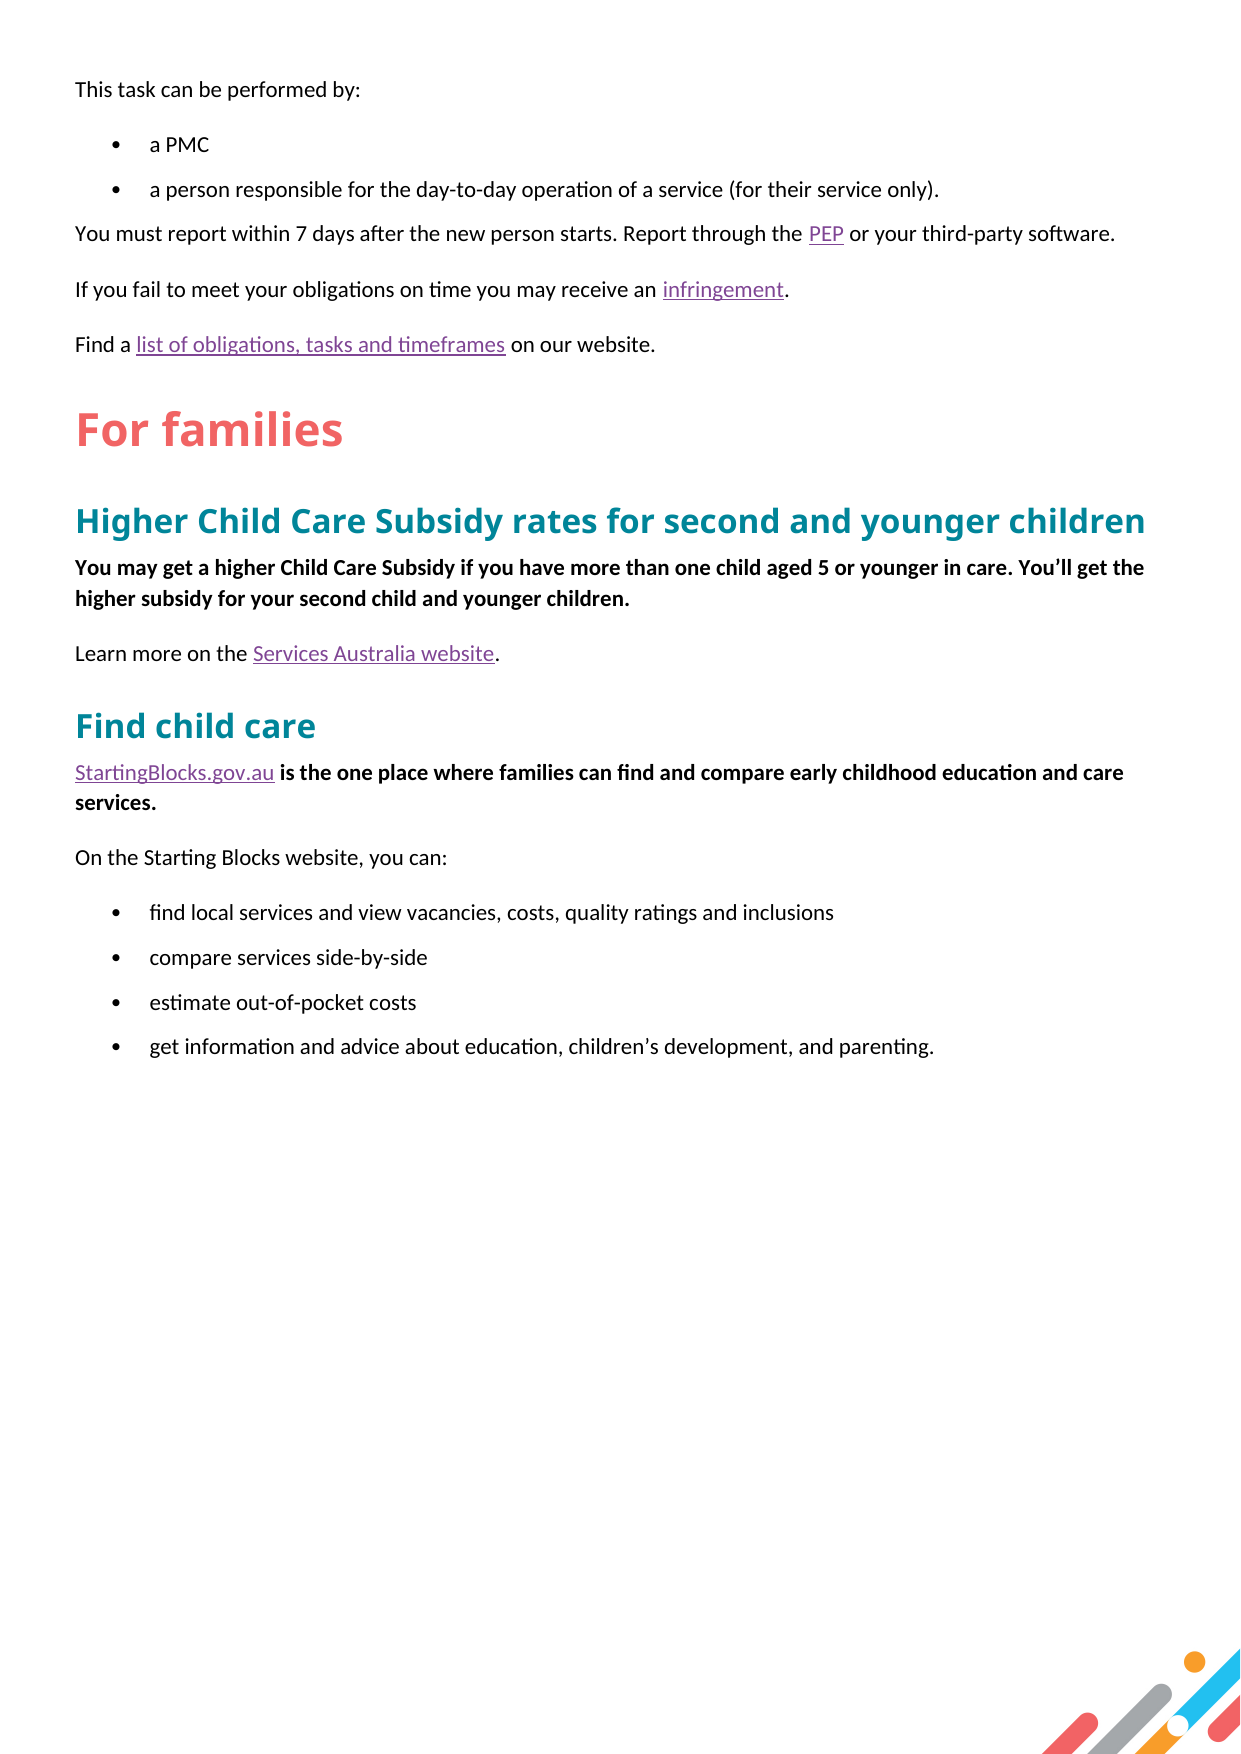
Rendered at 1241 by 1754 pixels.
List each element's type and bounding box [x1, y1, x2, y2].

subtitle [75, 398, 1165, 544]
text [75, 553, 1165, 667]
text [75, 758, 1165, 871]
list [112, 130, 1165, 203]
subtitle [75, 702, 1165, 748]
picture [1041, 1647, 1241, 1754]
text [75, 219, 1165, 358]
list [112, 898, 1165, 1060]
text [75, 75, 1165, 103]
